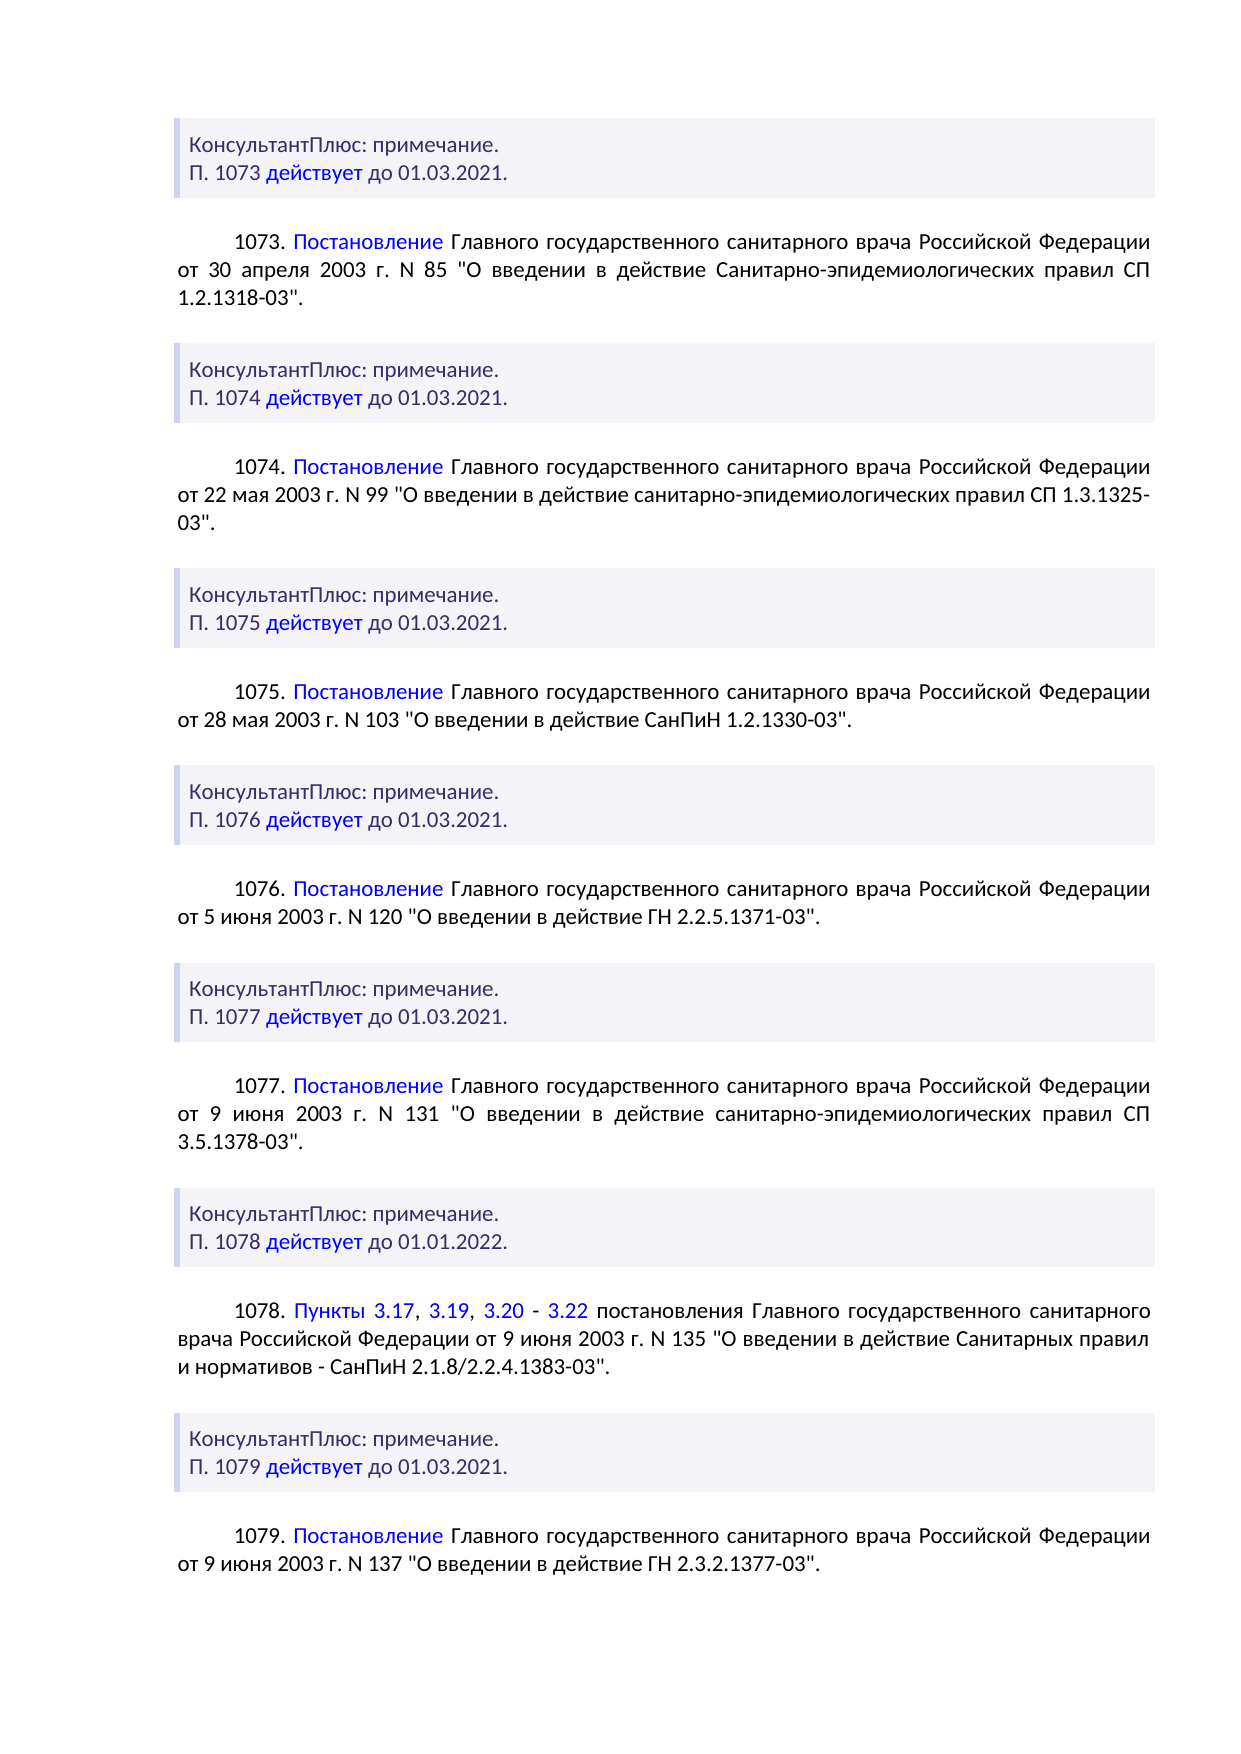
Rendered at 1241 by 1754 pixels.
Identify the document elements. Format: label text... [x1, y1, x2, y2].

table_header КонсультантПлюс: примечание. П. 1073 действует до 01.03.2021. [180, 118, 1149, 198]
text 1074. Постановление Главного государственного санитарного врача Российской Федерации от 22 мая 2003 г. N 99 "О введении в действие санитарно-эпидемиологических правил СП 1.3.1325-03". [177, 452, 1152, 536]
text 1075. Постановление Главного государственного санитарного врача Российской Федерации от 28 мая 2003 г. N 103 "О введении в действие СанПиН 1.2.1330-03". [177, 677, 1152, 733]
text 1078. Пункты 3.17, 3.19, 3.20 - 3.22 постановления Главного государственного санитарного врача Российской Федерации от 9 июня 2003 г. N 135 "О введении в действие Санитарных правил и нормативов - СанПиН 2.1.8/2.2.4.1383-03". [177, 1296, 1152, 1380]
table_header КонсультантПлюс: примечание. П. 1078 действует до 01.01.2022. [180, 1188, 1149, 1267]
text 1077. Постановление Главного государственного санитарного врача Российской Федерации от 9 июня 2003 г. N 131 "О введении в действие санитарно-эпидемиологических правил СП 3.5.1378-03". [177, 1071, 1152, 1155]
table_header КонсультантПлюс: примечание. П. 1077 действует до 01.03.2021. [180, 963, 1149, 1042]
table_header КонсультантПлюс: примечание. П. 1079 действует до 01.03.2021. [180, 1413, 1149, 1492]
table_header КонсультантПлюс: примечание. П. 1075 действует до 01.03.2021. [180, 568, 1149, 648]
table_header КонсультантПлюс: примечание. П. 1076 действует до 01.03.2021. [180, 765, 1149, 845]
table_header КонсультантПлюс: примечание. П. 1074 действует до 01.03.2021. [180, 343, 1149, 423]
text 1076. Постановление Главного государственного санитарного врача Российской Федерации от 5 июня 2003 г. N 120 "О введении в действие ГН 2.2.5.1371-03". [177, 874, 1152, 930]
text 1079. Постановление Главного государственного санитарного врача Российской Федерации от 9 июня 2003 г. N 137 "О введении в действие ГН 2.3.2.1377-03". [177, 1521, 1152, 1577]
text 1073. Постановление Главного государственного санитарного врача Российской Федерации от 30 апреля 2003 г. N 85 "О введении в действие Санитарно-эпидемиологических правил СП 1.2.1318-03". [177, 227, 1152, 311]
